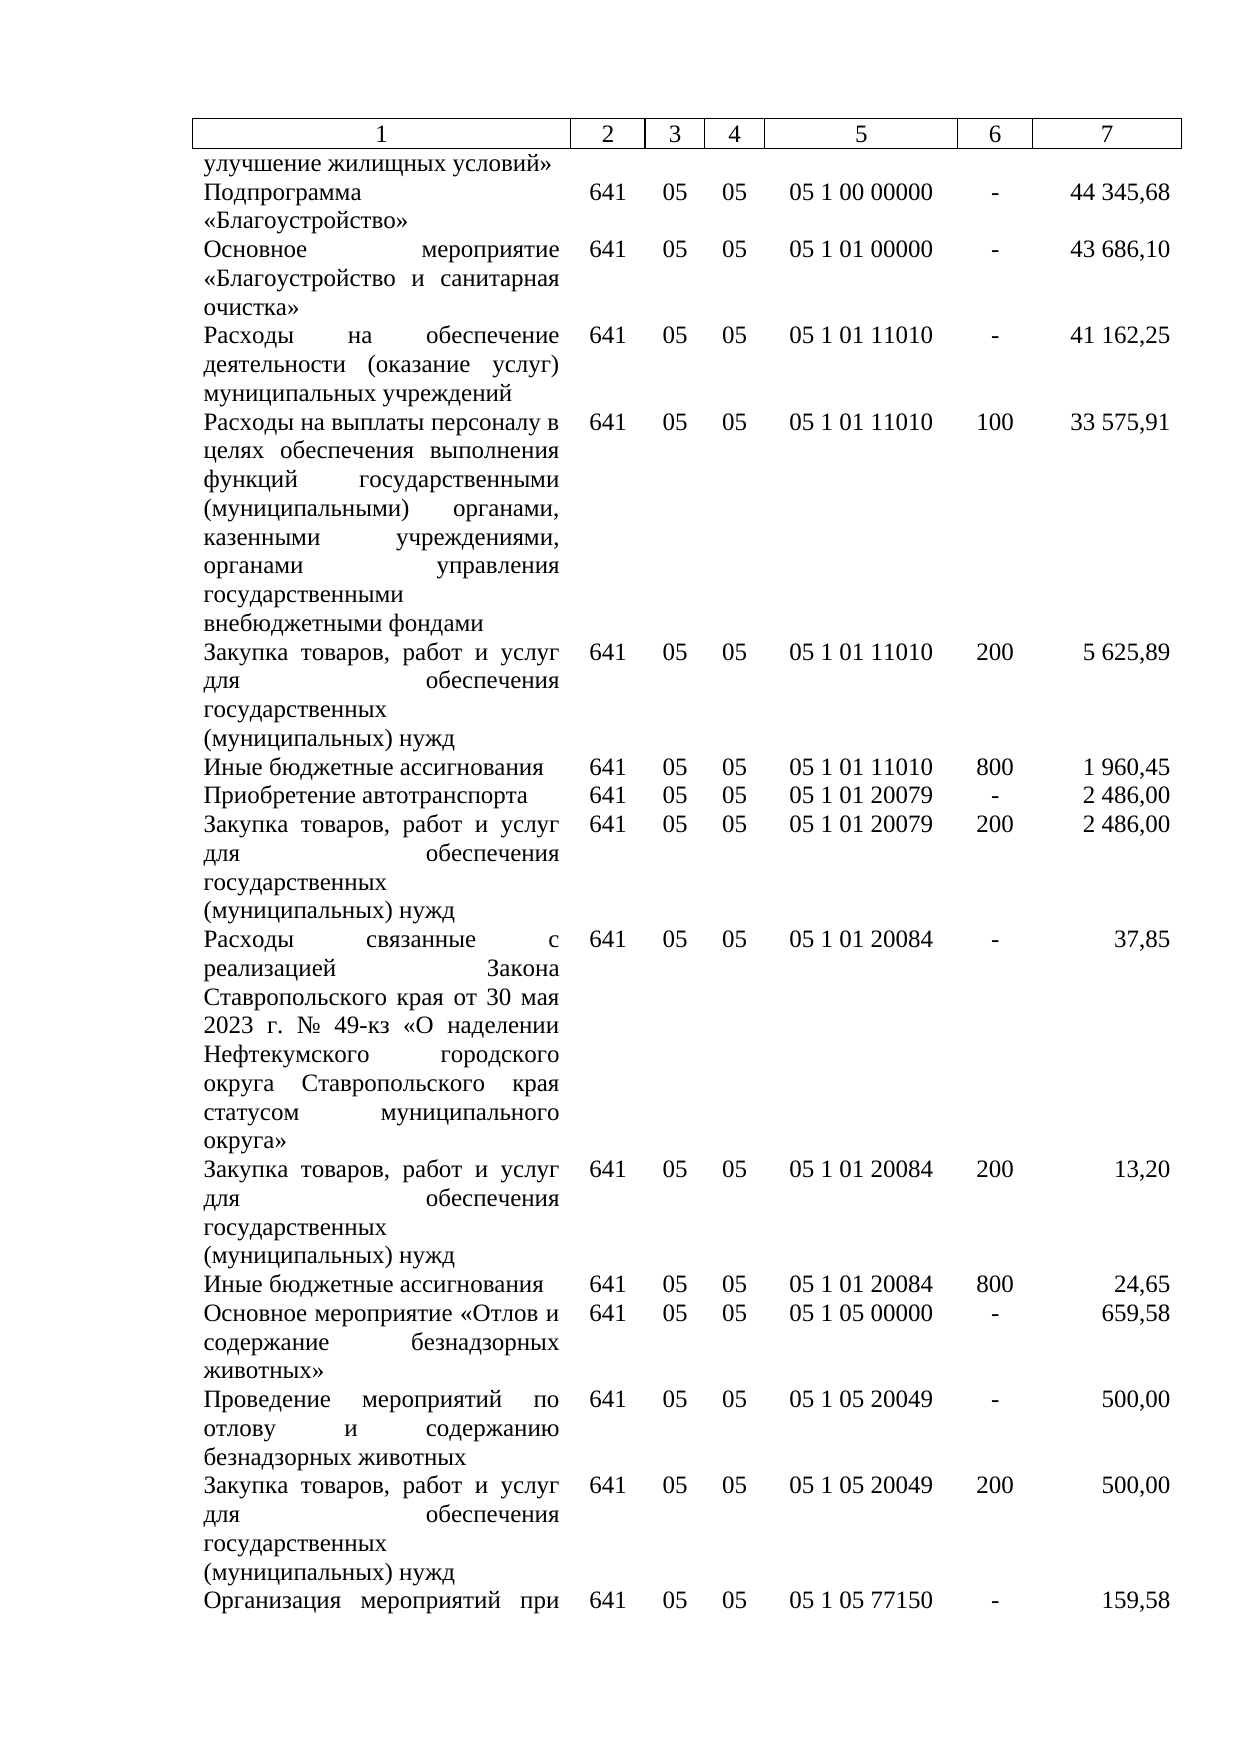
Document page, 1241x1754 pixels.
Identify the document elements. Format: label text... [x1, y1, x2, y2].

table_header 5 [765, 119, 957, 148]
table_header 4 [705, 119, 764, 148]
table_header 1 [193, 119, 570, 148]
table_header 7 [1033, 119, 1181, 148]
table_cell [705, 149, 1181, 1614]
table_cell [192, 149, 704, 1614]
table_header 2 [571, 119, 644, 148]
table_header 3 [646, 119, 704, 148]
table_header 6 [958, 119, 1032, 148]
